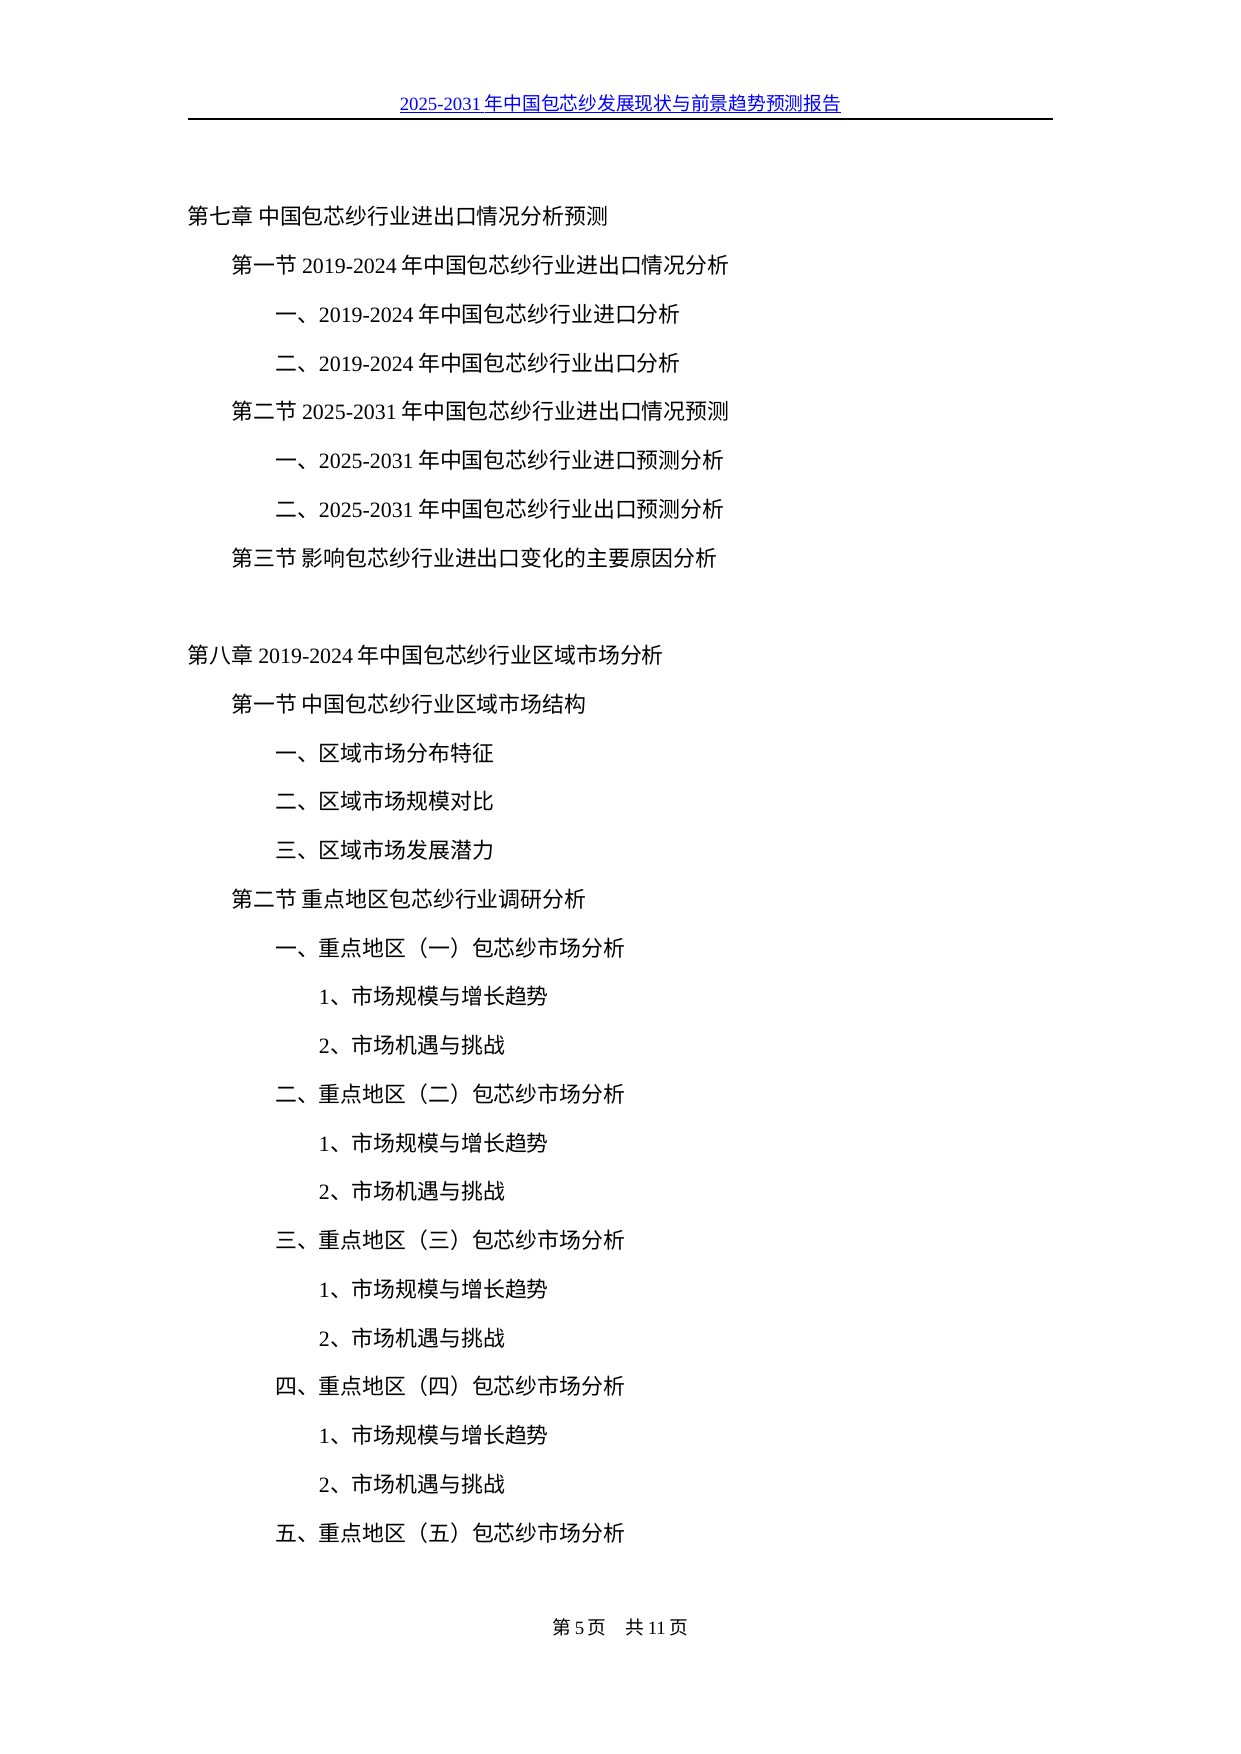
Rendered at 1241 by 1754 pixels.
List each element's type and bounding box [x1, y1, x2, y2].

text [187, 150, 1053, 1548]
